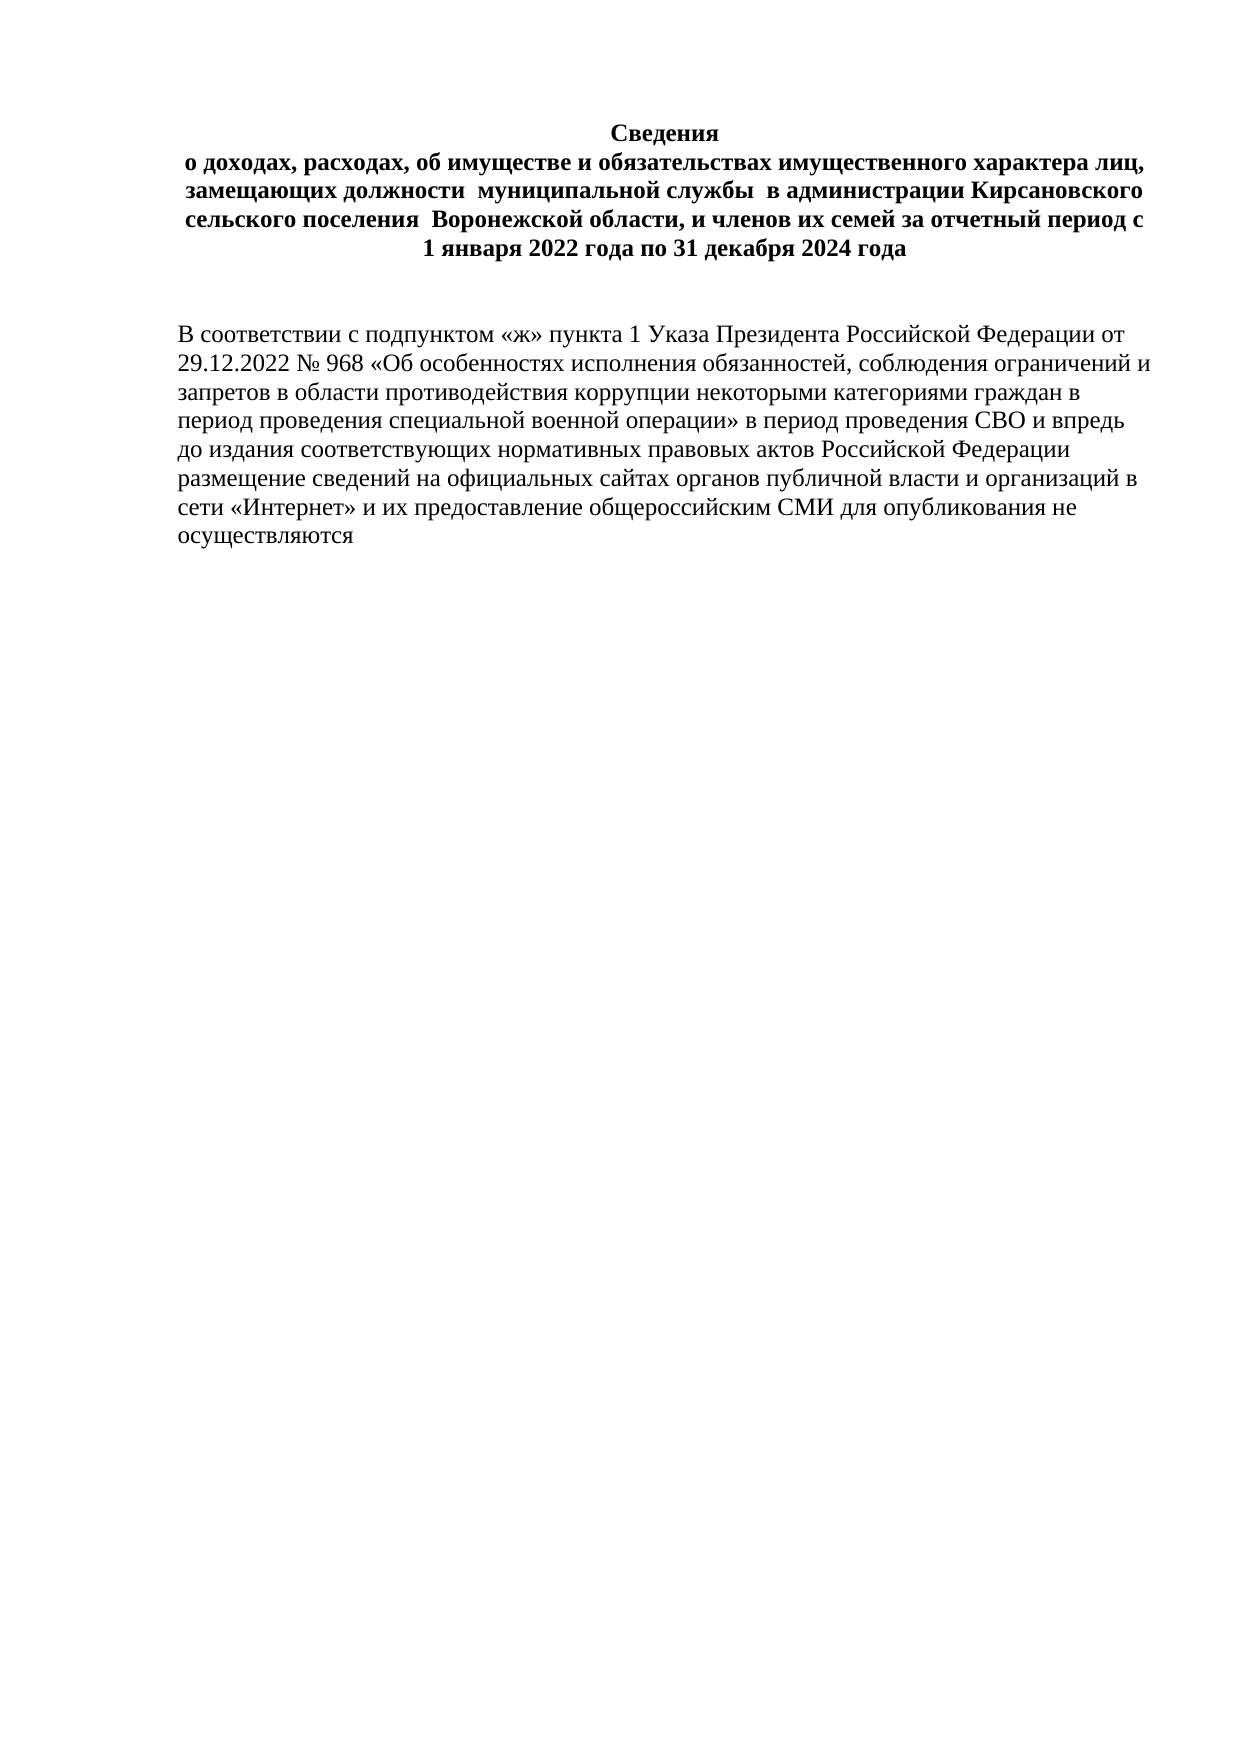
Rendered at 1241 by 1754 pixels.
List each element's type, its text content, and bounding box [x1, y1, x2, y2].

text Сведения [177, 118, 1152, 147]
text замещающих должности муниципальной службы в администрации Кирсановского сельского поселения Воронежской области, и членов их семей за отчетный период с 1 января 2022 года по 31 декабря 2024 года [177, 176, 1152, 262]
text о доходах, расходах, об имуществе и обязательствах имущественного характера лиц, [177, 147, 1152, 176]
text В соответствии с подпунктом «ж» пункта 1 Указа Президента Российской Федерации от 29.12.2022 № 968 «Об особенностях исполнения обязанностей, соблюдения ограничений и запретов в области противодействия коррупции некоторыми категориями граждан в период проведения специальной военной операции» в период проведения СВО и впредь до издания соответствующих нормативных правовых актов Российской Федерации размещение сведений на официальных сайтах органов публичной власти и организаций в сети «Интернет» и их предоставление общероссийским СМИ для опубликования не осуществляются [177, 319, 1152, 549]
